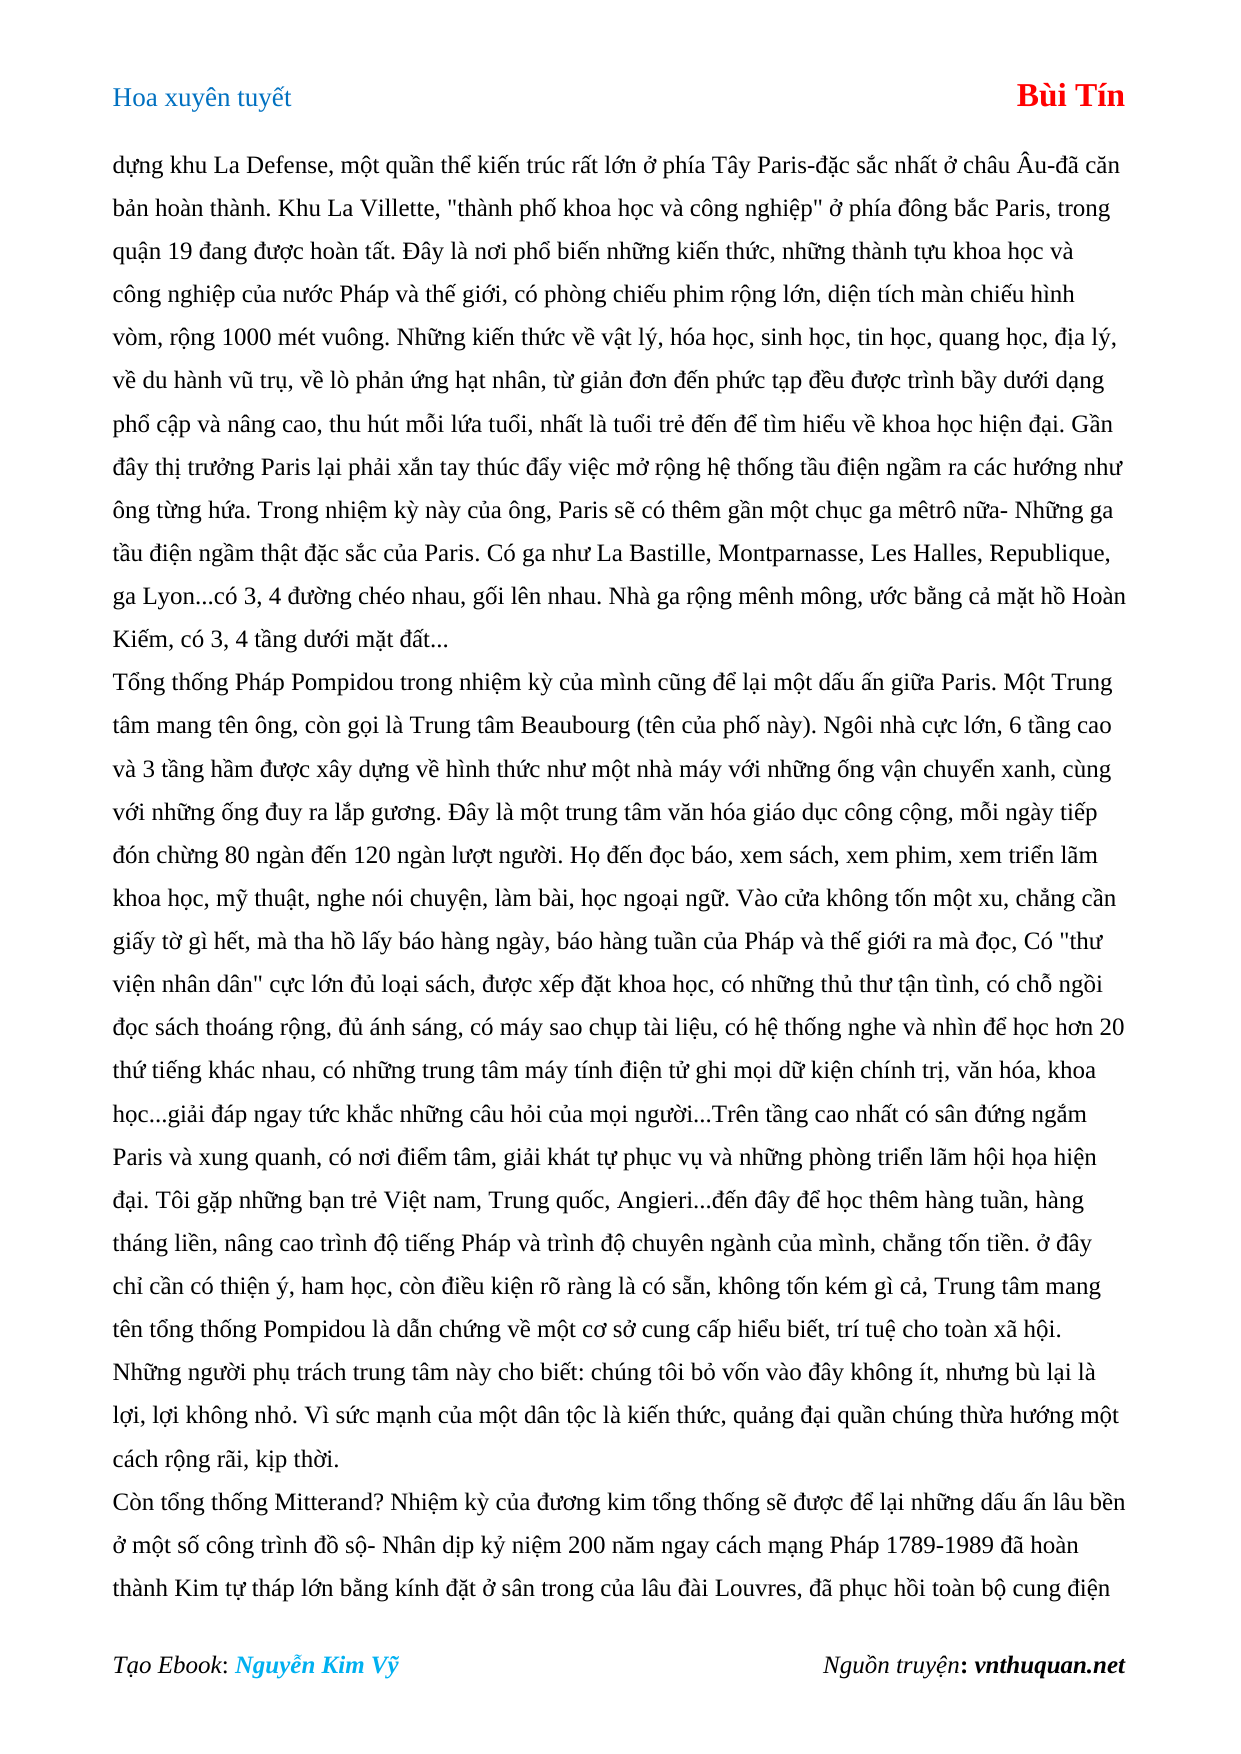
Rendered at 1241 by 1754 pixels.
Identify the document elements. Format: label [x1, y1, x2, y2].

text [112, 150, 1128, 1602]
